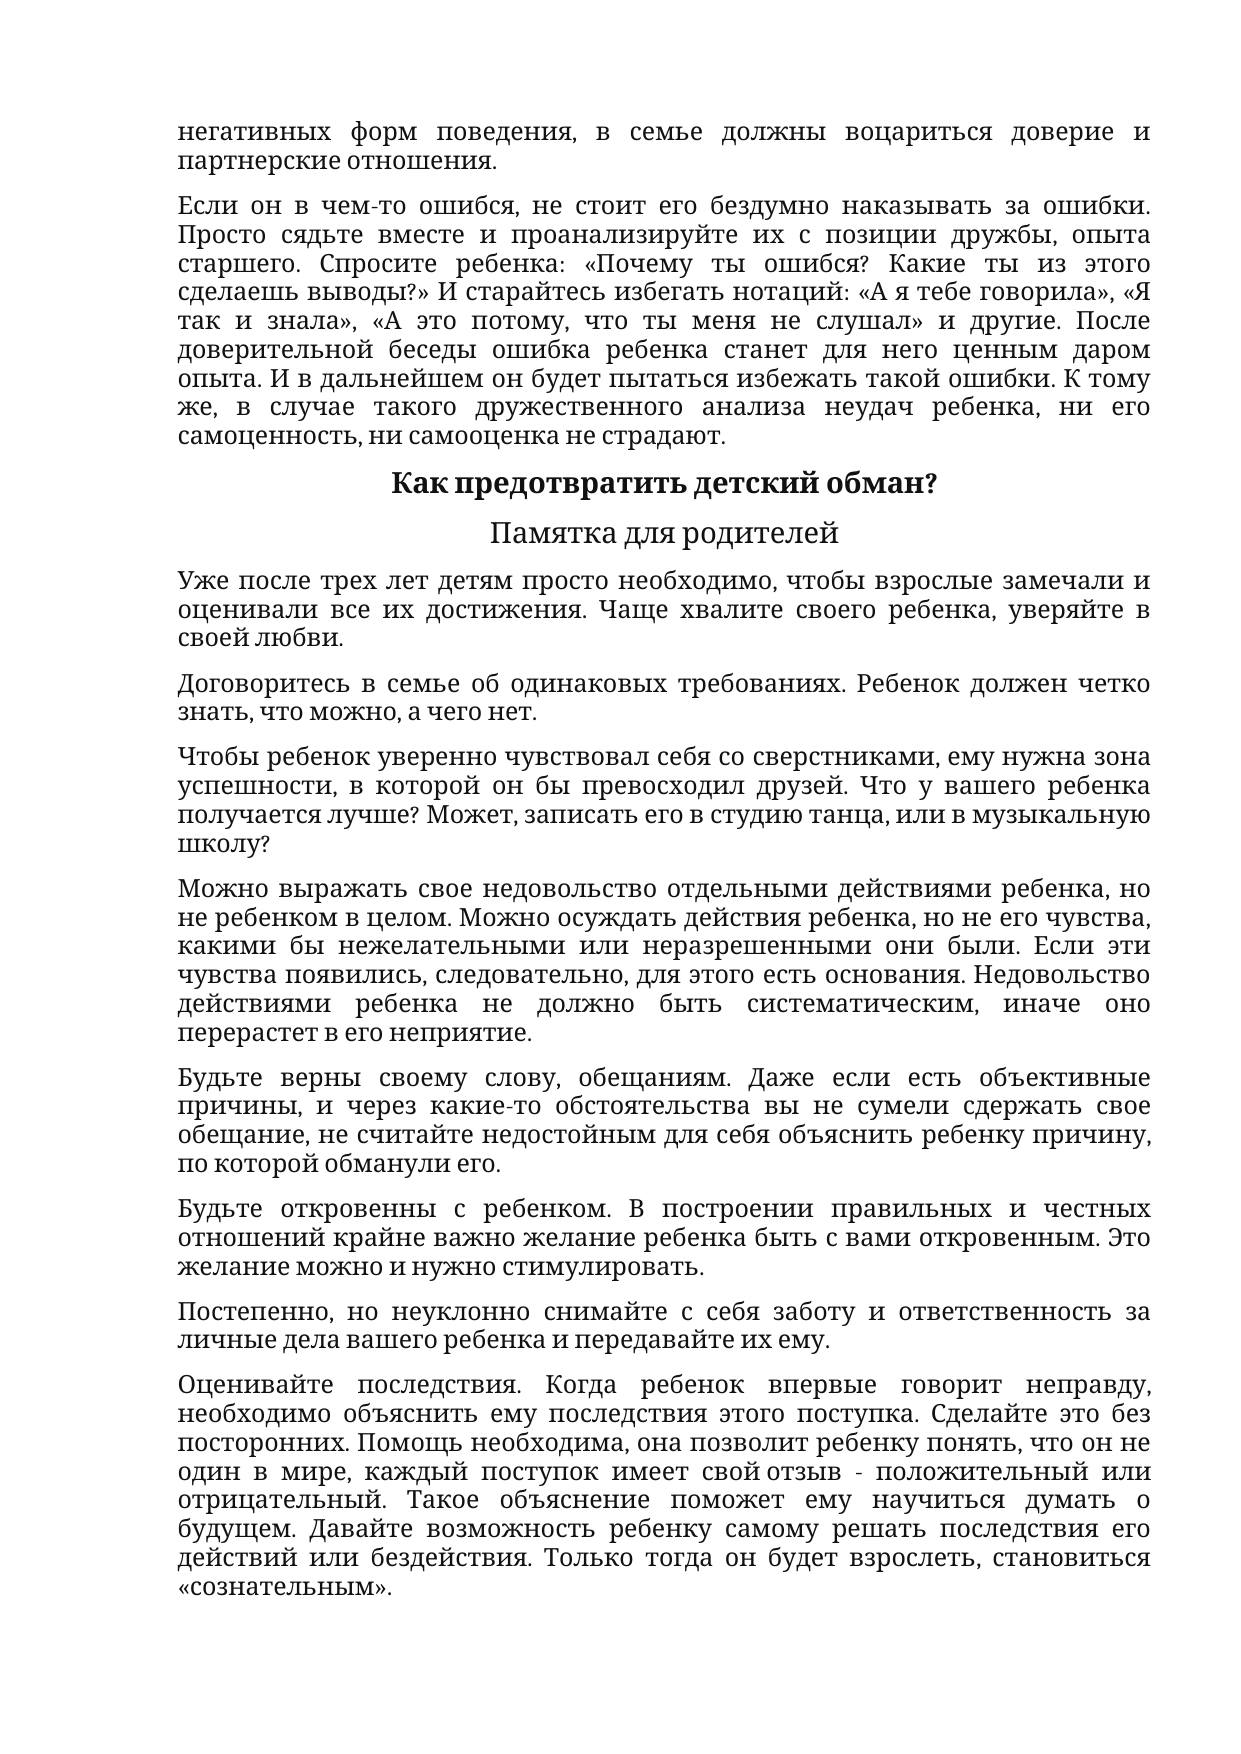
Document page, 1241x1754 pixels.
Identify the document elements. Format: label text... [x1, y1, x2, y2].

text Как предотвратить детский обман? [177, 467, 1152, 501]
text Постепенно, но неуклонно снимайте с себя заботу и ответственность за личные дела вашего ребенка и передавайте их ему. [177, 1297, 1152, 1355]
text Если он в чем-то ошибся, не стоит его бездумно наказывать за ошибки. Просто сядьте вместе и проанализируйте их с позиции дружбы, опыта старшего. Спросите ребенка: «Почему ты ошибся? Какие ты из этого сделаешь выводы?» И старайтесь избегать нотаций: «А я тебе говорила», «Я так и знала», «А это потому, что ты меня не слушал» и другие. После доверительной беседы ошибка ребенка станет для него ценным даром опыта. И в дальнейшем он будет пытаться избежать такой ошибки. К тому же, в случае такого дружественного анализа неудач ребенка, ни его самоценность, ни самооценка не страдают. [177, 192, 1152, 451]
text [177, 118, 1152, 176]
text Будьте откровенны с ребенком. В построении правильных и честных отношений крайне важно желание ребенка быть с вами откровенным. Это желание можно и нужно стимулировать. [177, 1195, 1152, 1281]
text Памятка для родителей [177, 517, 1152, 551]
text Чтобы ребенок уверенно чувствовал себя со сверстниками, ему нужна зона успешности, в которой он бы превосходил друзей. Что у вашего ребенка получается лучше? Может, записать его в студию танца, или в музыкальную школу? [177, 743, 1152, 858]
text Будьте верны своему слову, обещаниям. Даже если есть объективные причины, и через какие-то обстоятельства вы не сумели сдержать свое обещание, не считайте недостойным для себя объяснить ребенку причину, по которой обманули его. [177, 1063, 1152, 1178]
text Договоритесь в семье об одинаковых требованиях. Ребенок должен четко знать, что можно, а чего нет. [177, 669, 1152, 727]
text Оценивайте последствия. Когда ребенок впервые говорит неправду, необходимо объяснить ему последствия этого поступка. Сделайте это без посторонних. Помощь необходима, она позволит ребенку понять, что он не один в мире, каждый поступок имеет свой ​​отзыв - положительный или отрицательный. Такое объяснение поможет ему научиться думать о будущем. Давайте возможность ребенку самому решать последствия его действий или бездействия. Только тогда он будет взрослеть, становиться «сознательным». [177, 1371, 1152, 1601]
text Уже после трех лет детям просто необходимо, чтобы взрослые замечали и оценивали все их достижения. Чаще хвалите своего ребенка, уверяйте в своей любви. [177, 567, 1152, 653]
text Можно выражать свое недовольство отдельными действиями ребенка, но не ребенком в целом. Можно осуждать действия ребенка, но не его чувства, какими бы нежелательными или неразрешенными они были. Если эти чувства появились, следовательно, для этого есть основания. Недовольство действиями ребенка не должно быть систематическим, иначе оно перерастет в его неприятие. [177, 875, 1152, 1047]
